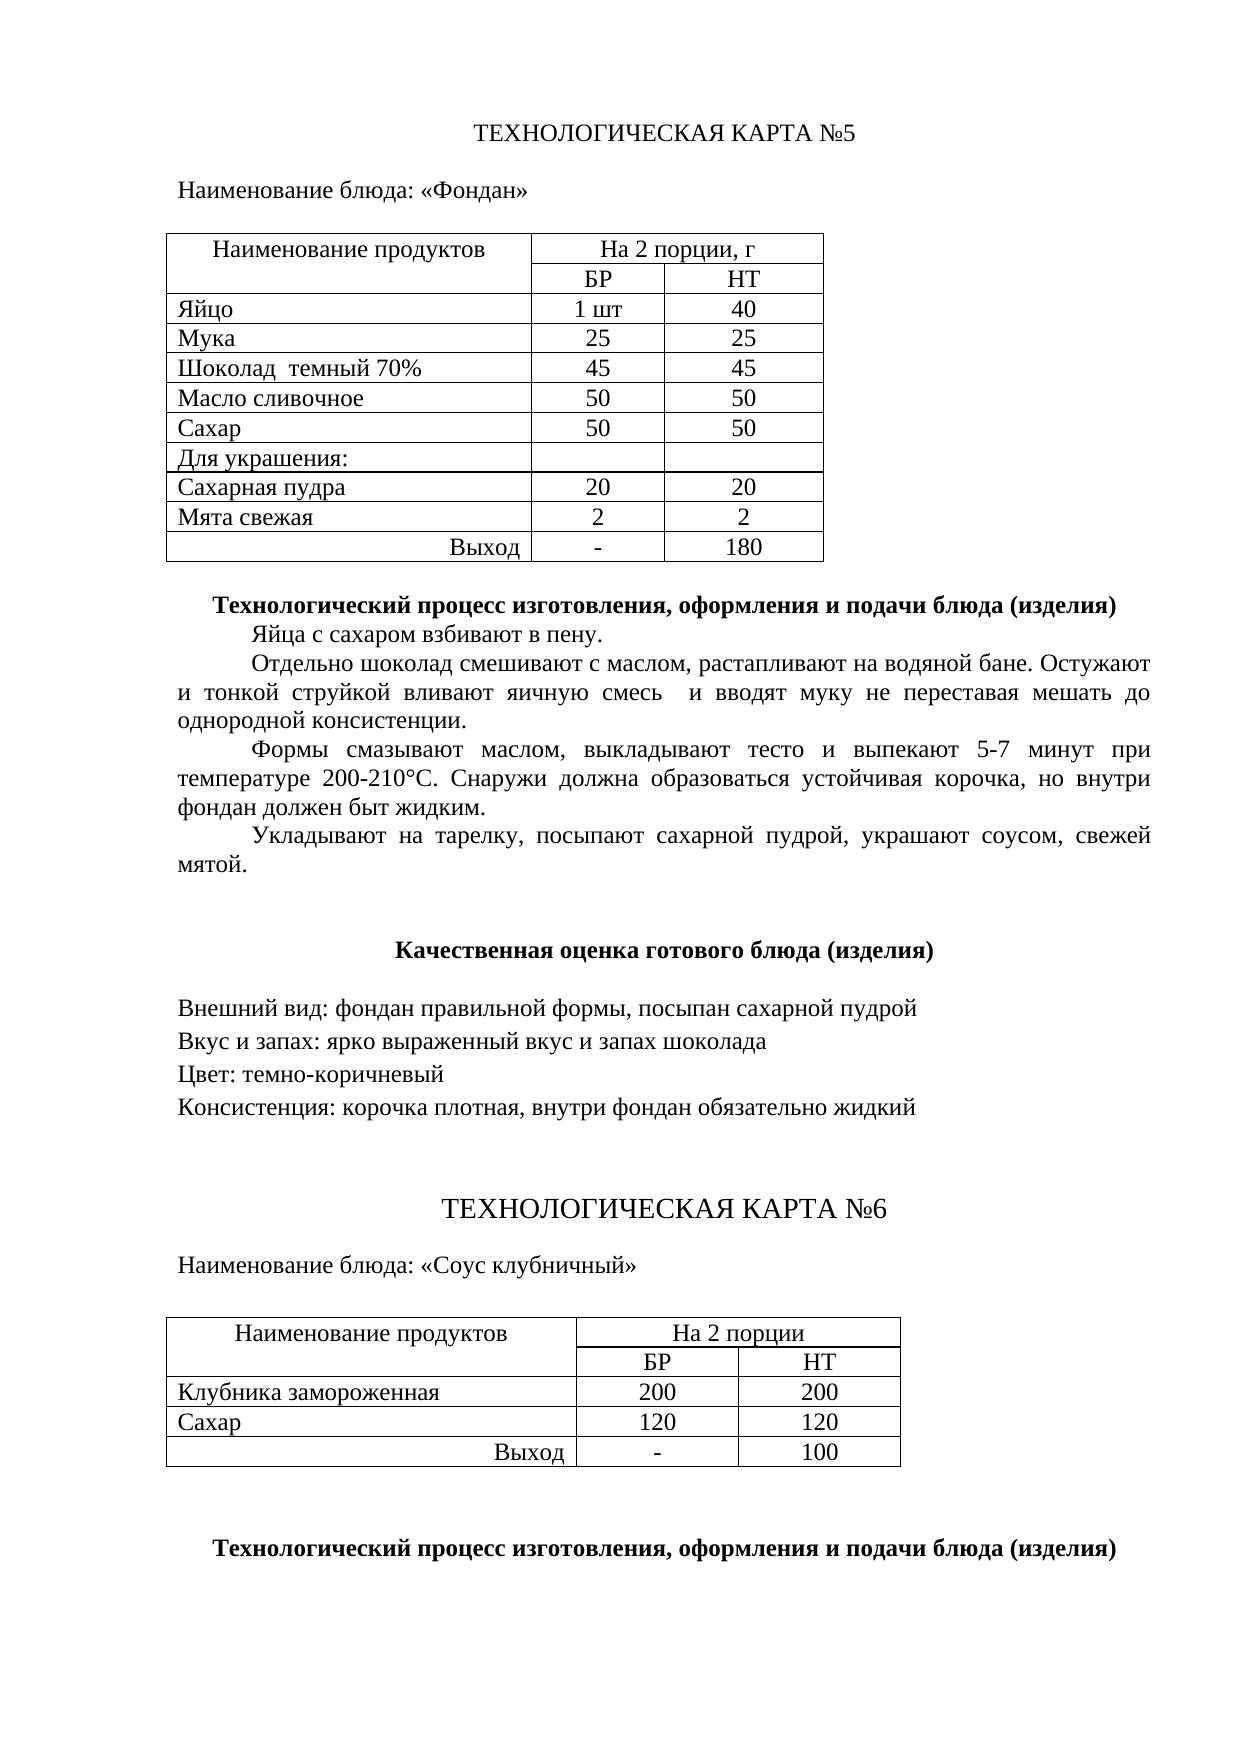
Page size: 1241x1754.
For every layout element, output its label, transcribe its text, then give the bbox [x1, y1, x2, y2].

table_cell Мята свежая [167, 502, 531, 531]
table_cell 2 [665, 502, 823, 531]
table_cell 1 шт [532, 294, 664, 322]
table_cell Масло сливочное [167, 383, 531, 412]
text Цвет: темно-коричневый [177, 1059, 1152, 1088]
table_header Наименование продуктов [167, 234, 531, 293]
text Наименование блюда: «Фондан» [177, 176, 1152, 204]
table_cell НТ [665, 264, 823, 293]
table_cell 120 [577, 1407, 738, 1436]
table_header На 2 порции [577, 1318, 900, 1346]
text Консистенция: корочка плотная, внутри фондан обязательно жидкий [177, 1092, 1152, 1121]
text Укладывают на тарелку, посыпают сахарной пудрой, украшают соусом, свежей мятой. [177, 821, 1152, 878]
text Вкус и запах: ярко выраженный вкус и запах шоколада [177, 1026, 1152, 1055]
table_cell 50 [532, 383, 664, 412]
table_cell 200 [577, 1377, 738, 1406]
table_cell НТ [739, 1348, 900, 1376]
table_cell Мука [167, 324, 531, 352]
table_cell 20 [532, 473, 664, 501]
table_cell 50 [665, 383, 823, 412]
text Внешний вид: фондан правильной формы, посыпан сахарной пудрой [177, 993, 1152, 1022]
table_cell 25 [532, 324, 664, 352]
table_cell Выход [167, 532, 531, 561]
text Яйца с сахаром взбивают в пену. [177, 619, 1152, 648]
table_cell Сахар [167, 413, 531, 442]
table_cell [532, 443, 664, 471]
text Качественная оценка готового блюда (изделия) [177, 936, 1152, 964]
table_cell БР [577, 1348, 738, 1376]
table_cell 25 [665, 324, 823, 352]
table_cell - [532, 532, 664, 561]
table_cell 2 [532, 502, 664, 531]
table_cell 40 [665, 294, 823, 322]
table_cell Сахар [167, 1407, 576, 1436]
text Формы смазывают маслом, выкладывают тесто и выпекают 5-7 минут при температуре 200-210°С. Снаружи должна образоваться устойчивая корочка, но внутри фондан должен быт жидким. [177, 734, 1152, 821]
text Отдельно шоколад смешивают с маслом, растапливают на водяной бане. Остужают и тонкой струйкой вливают яичную смесь и вводят муку не переставая мешать до однородной консистенции. [177, 648, 1152, 734]
table_header Наименование продуктов [167, 1318, 576, 1376]
table_cell Шоколад темный 70% [167, 353, 531, 382]
table_cell Клубника замороженная [167, 1377, 576, 1406]
table_header На 2 порции, г [532, 234, 823, 263]
table_cell [665, 443, 823, 471]
table_cell 180 [665, 532, 823, 561]
table_cell 50 [532, 413, 664, 442]
table_cell - [577, 1437, 738, 1466]
table_cell Для украшения: [167, 443, 531, 471]
table_cell Сахарная пудра [167, 473, 531, 501]
text ТЕХНОЛОГИЧЕСКАЯ КАРТА №5 [177, 118, 1152, 147]
table_cell Яйцо [167, 294, 531, 322]
text Наименование блюда: «Соус клубничный» [177, 1251, 1152, 1279]
table_cell Выход [167, 1437, 576, 1466]
table_cell 100 [739, 1437, 900, 1466]
text Технологический процесс изготовления, оформления и подачи блюда (изделия) [177, 591, 1152, 619]
table_cell 120 [739, 1407, 900, 1436]
table_cell 45 [665, 353, 823, 382]
table_cell 200 [739, 1377, 900, 1406]
text ТЕХНОЛОГИЧЕСКАЯ КАРТА №6 [177, 1191, 1152, 1225]
text Технологический процесс изготовления, оформления и подачи блюда (изделия) [177, 1533, 1152, 1561]
table_cell 20 [665, 473, 823, 501]
table_cell 50 [665, 413, 823, 442]
table_cell БР [532, 264, 664, 293]
table_cell 45 [532, 353, 664, 382]
